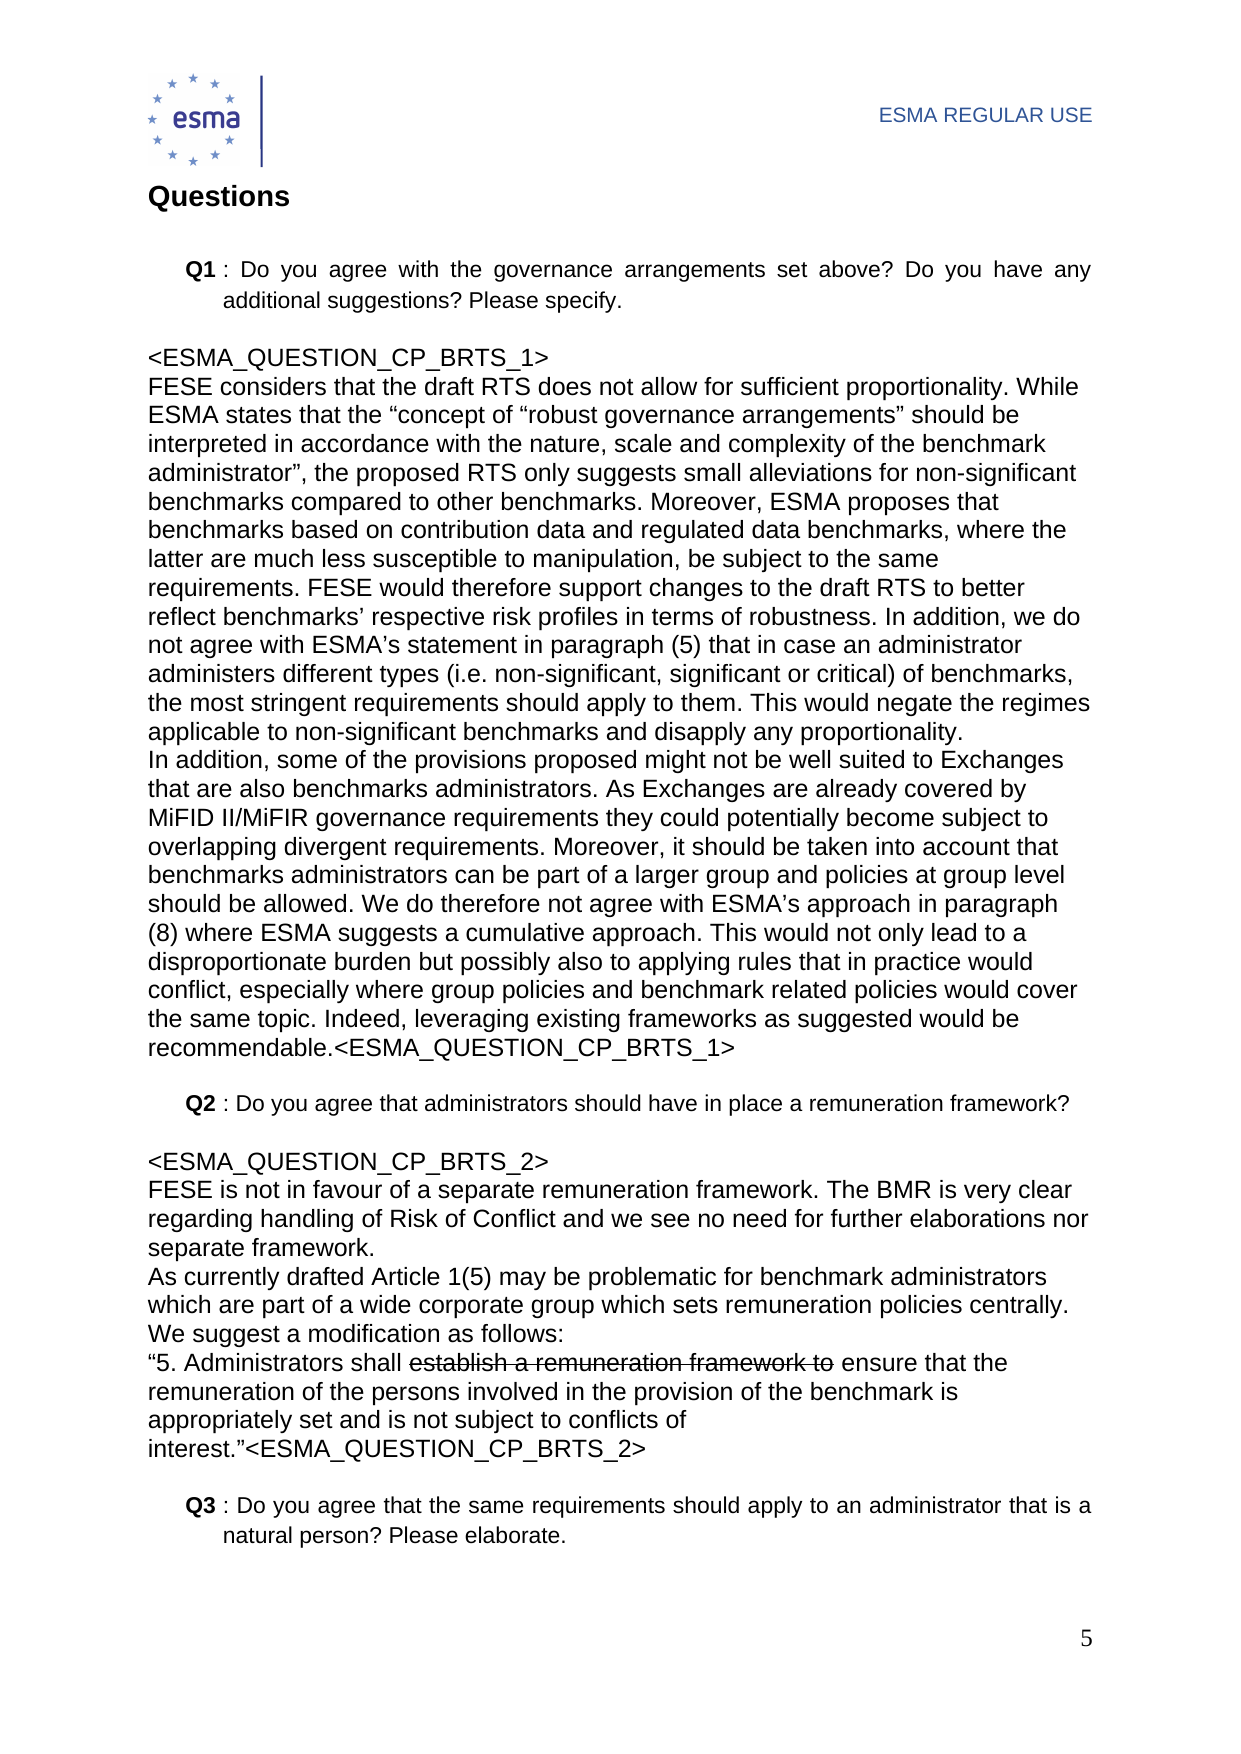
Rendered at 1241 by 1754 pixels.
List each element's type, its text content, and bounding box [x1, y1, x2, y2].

text In addition, some of the provisions proposed might not be well suited to Exchanges that are also benchmarks administrators. As Exchanges are already covered by MiFID II/MiFIR governance requirements they could potentially become subject to overlapping divergent requirements. Moreover, it should be taken into account that benchmarks administrators can be part of a larger group and policies at group level should be allowed. We do therefore not agree with ESMA’s approach in paragraph (8) where ESMA suggests a cumulative approach. This would not only lead to a disproportionate burden but possibly also to applying rules that in practice would conflict, especially where group policies and benchmark related policies would cover the same topic. Indeed, leveraging existing frameworks as suggested would be recommendable.<ESMA_QUESTION_CP_BRTS_1> [148, 745, 1092, 1062]
text Questions [148, 179, 1092, 213]
list : Do you agree that the same requirements should apply to an administrator that is a natural person? Please elaborate. [185, 1492, 1092, 1548]
text “5. Administrators shall establish a remuneration framework to ensure that the remuneration of the persons involved in the provision of the benchmark is appropriately set and is not subject to conflicts of interest.”<ESMA_QUESTION_CP_BRTS_2> [148, 1348, 1092, 1463]
list : Do you agree with the governance arrangements set above? Do you have any additional suggestions? Please specify. [185, 256, 1092, 313]
text FESE considers that the draft RTS does not allow for sufficient proportionality. While ESMA states that the “concept of “robust governance arrangements” should be interpreted in accordance with the nature, scale and complexity of the benchmark administrator”, the proposed RTS only suggests small alleviations for non-significant benchmarks compared to other benchmarks. Moreover, ESMA proposes that benchmarks based on contribution data and regulated data benchmarks, where the latter are much less susceptible to manipulation, be subject to the same requirements. FESE would therefore support changes to the draft RTS to better reflect benchmarks’ respective risk profiles in terms of robustness. In addition, we do not agree with ESMA’s statement in paragraph (5) that in case an administrator administers different types (i.e. non-significant, significant or critical) of benchmarks, the most stringent requirements should apply to them. This would negate the regimes applicable to non-significant benchmarks and disapply any proportionality. [148, 372, 1092, 745]
text FESE is not in favour of a separate remuneration framework. The BMR is very clear regarding handling of Risk of Conflict and we see no need for further elaborations nor separate framework. [148, 1175, 1092, 1262]
text <ESMA_QUESTION_CP_BRTS_2> [148, 1147, 1092, 1175]
text As currently drafted Article 1(5) may be problematic for benchmark administrators which are part of a wide corporate group which sets remuneration policies centrally. We suggest a modification as follows: [148, 1262, 1092, 1348]
picture [147, 73, 240, 166]
list : Do you agree that administrators should have in place a remuneration framework? [185, 1090, 1092, 1117]
text <ESMA_QUESTION_CP_BRTS_1> [148, 343, 1092, 372]
